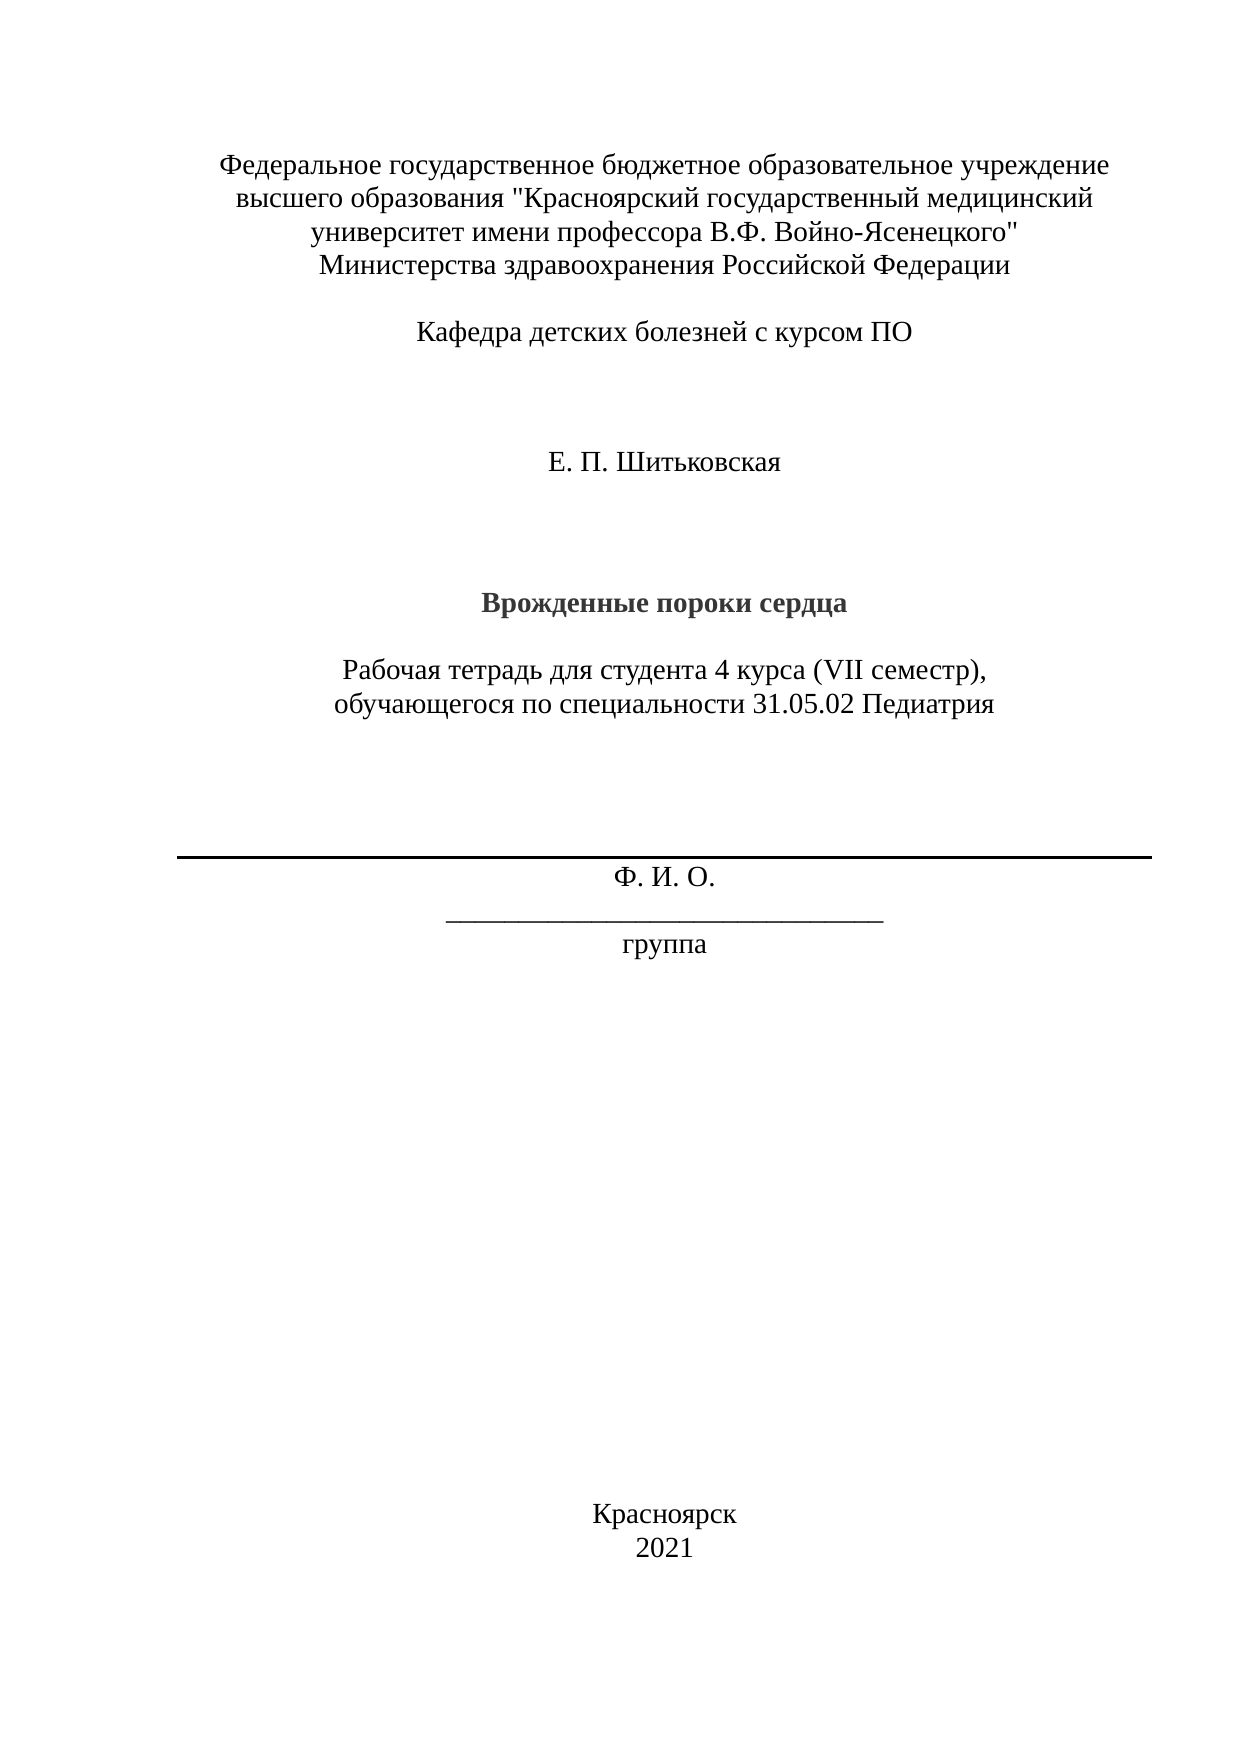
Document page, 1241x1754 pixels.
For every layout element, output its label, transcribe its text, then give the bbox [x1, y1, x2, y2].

text Кафедра детских болезней с курсом ПО [177, 314, 1152, 348]
text Министерства здравоохранения Российской Федерации [177, 247, 1152, 281]
text ______________________________ [177, 892, 1152, 926]
text Ф. И. О. [177, 859, 1152, 892]
text Е. П. Шитьковская [177, 444, 1152, 477]
text Красноярск [177, 1496, 1152, 1530]
text Рабочая тетрадь для студента 4 курса (VII семестр), [177, 652, 1152, 686]
text Федеральное государственное бюджетное образовательное учреждение [177, 147, 1152, 180]
text 2021 [177, 1530, 1152, 1563]
text высшего образования "Красноярский государственный медицинский [177, 180, 1152, 214]
text обучающегося по специальности 31.05.02 Педиатрия [177, 686, 1152, 719]
text Врожденные пороки сердца [177, 585, 1152, 619]
text группа [177, 926, 1152, 959]
text университет имени профессора В.Ф. Войно-Ясенецкого" [177, 214, 1152, 247]
